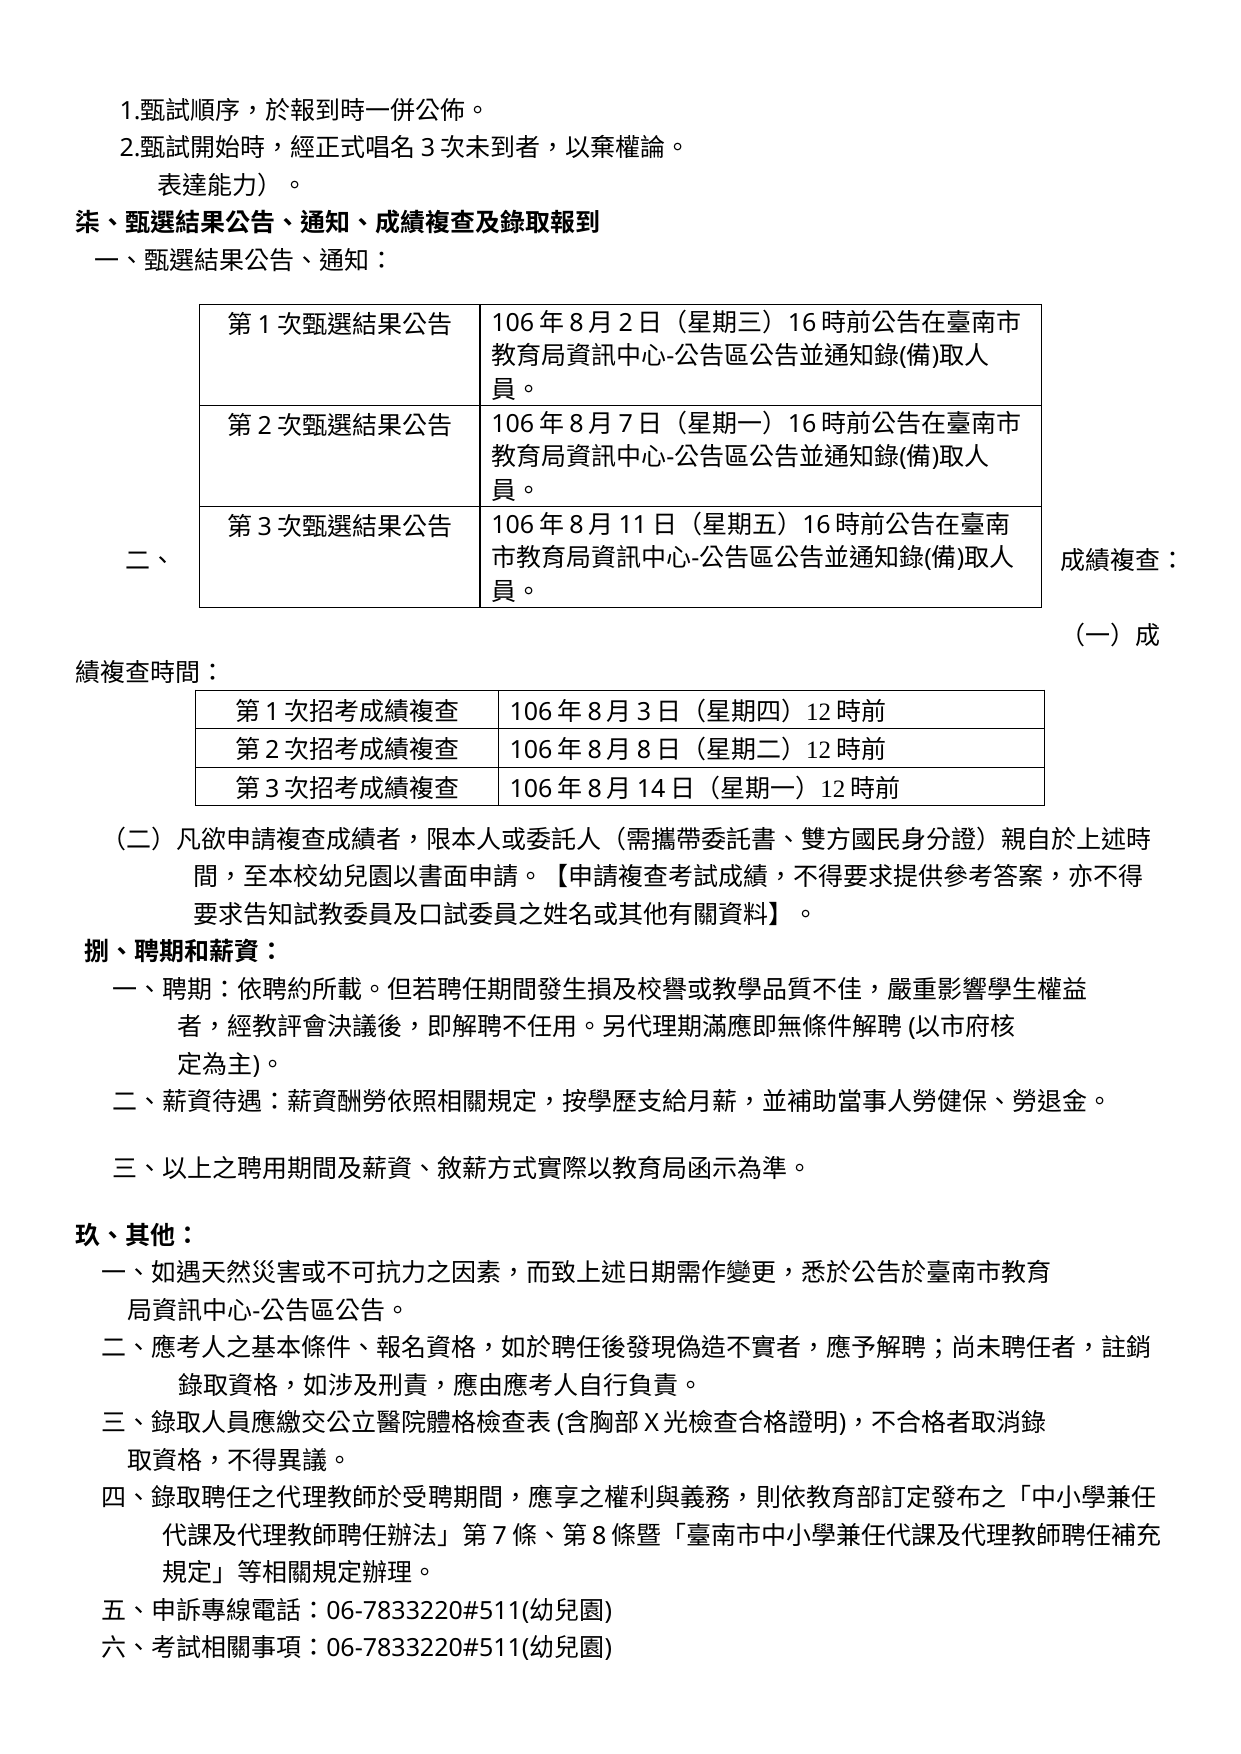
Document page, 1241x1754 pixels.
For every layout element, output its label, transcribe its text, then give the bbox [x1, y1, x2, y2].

table_cell 106年8月11日（星期五）16時前公告在臺南市教育局資訊中心-公告區公告並通知錄(備)取人員。 [481, 507, 1041, 607]
text 捌、聘期和薪資： [84, 931, 1165, 969]
text 2.甄試開始時，經正式唱名3次未到者，以棄權論。 [75, 127, 1165, 164]
table_cell 第2次招考成績複查 [196, 729, 498, 767]
text 一、聘期：依聘約所載。但若聘任期間發生損及校譽或教學品質不佳，嚴重影響學生權益 [112, 969, 1165, 1006]
text 一、如遇天然災害或不可抗力之因素，而致上述日期需作變更，悉於公告於臺南市教育 [75, 1252, 1165, 1289]
text 二、成績複查： [75, 539, 1165, 614]
text （二）凡欲申請複查成績者，限本人或委託人（需攜帶委託書、雙方國民身分證）親自於上述時間，至本校幼兒園以書面申請。【申請複查考試成績，不得要求提供參考答案，亦不得要求告知試教委員及口試委員之姓名或其他有關資料】。 [75, 819, 1165, 931]
text 1.甄試順序，於報到時一併公佈。 [75, 89, 1165, 127]
table_cell 106年8月14日（星期一）12時前 [499, 768, 1044, 805]
table_header 第1次招考成績複查 [196, 691, 498, 728]
text 六、考試相關事項：06-7833220#511(幼兒園) [75, 1627, 1165, 1664]
table_header 106年8月2日（星期三）16時前公告在臺南市教育局資訊中心-公告區公告並通知錄(備)取人員。 [481, 305, 1041, 405]
table_cell 106年8月7日（星期一）16時前公告在臺南市教育局資訊中心-公告區公告並通知錄(備)取人員。 [481, 406, 1041, 506]
text 取資格，不得異議。 [75, 1439, 1165, 1477]
text 四、錄取聘任之代理教師於受聘期間，應享之權利與義務，則依教育部訂定發布之「中小學兼任代課及代理教師聘任辦法」第7條、第8條暨「臺南市中小學兼任代課及代理教師聘任補充規定」等相關規定辦理。 [75, 1477, 1165, 1589]
text 表達能力）。 [138, 164, 1165, 202]
table_cell 106年8月8日（星期二）12時前 [499, 729, 1044, 767]
table_cell 第3次招考成績複查 [196, 768, 498, 805]
text 玖、其他： [75, 1214, 1165, 1252]
text 五、申訴專線電話：06-7833220#511(幼兒園) [75, 1589, 1165, 1627]
text 柒、甄選結果公告、通知、成績複查及錄取報到 [75, 202, 1165, 239]
text 二、應考人之基本條件、報名資格，如於聘任後發現偽造不實者，應予解聘；尚未聘任者，註銷錄取資格，如涉及刑責，應由應考人自行負責。 [75, 1327, 1165, 1402]
table_header 106年8月3日（星期四）12時前 [499, 691, 1044, 728]
text 二、薪資待遇：薪資酬勞依照相關規定，按學歷支給月薪，並補助當事人勞健保、勞退金。 [112, 1081, 1165, 1119]
text 定為主)。 [112, 1044, 1165, 1081]
text 一、甄選結果公告、通知： [75, 239, 1165, 277]
table_header 第1次甄選結果公告 [200, 305, 479, 405]
table_cell 第3次甄選結果公告 [200, 507, 479, 607]
text （一）成績複查時間： [75, 614, 1165, 689]
text 三、以上之聘用期間及薪資、敘薪方式實際以教育局函示為準。 [112, 1148, 1165, 1185]
table_cell 第2次甄選結果公告 [200, 406, 479, 506]
text 者，經教評會決議後，即解聘不任用。另代理期滿應即無條件解聘 (以市府核 [112, 1006, 1165, 1044]
text 三、錄取人員應繳交公立醫院體格檢查表 (含胸部X光檢查合格證明)，不合格者取消錄 [75, 1402, 1165, 1439]
text 局資訊中心-公告區公告。 [75, 1289, 1165, 1327]
